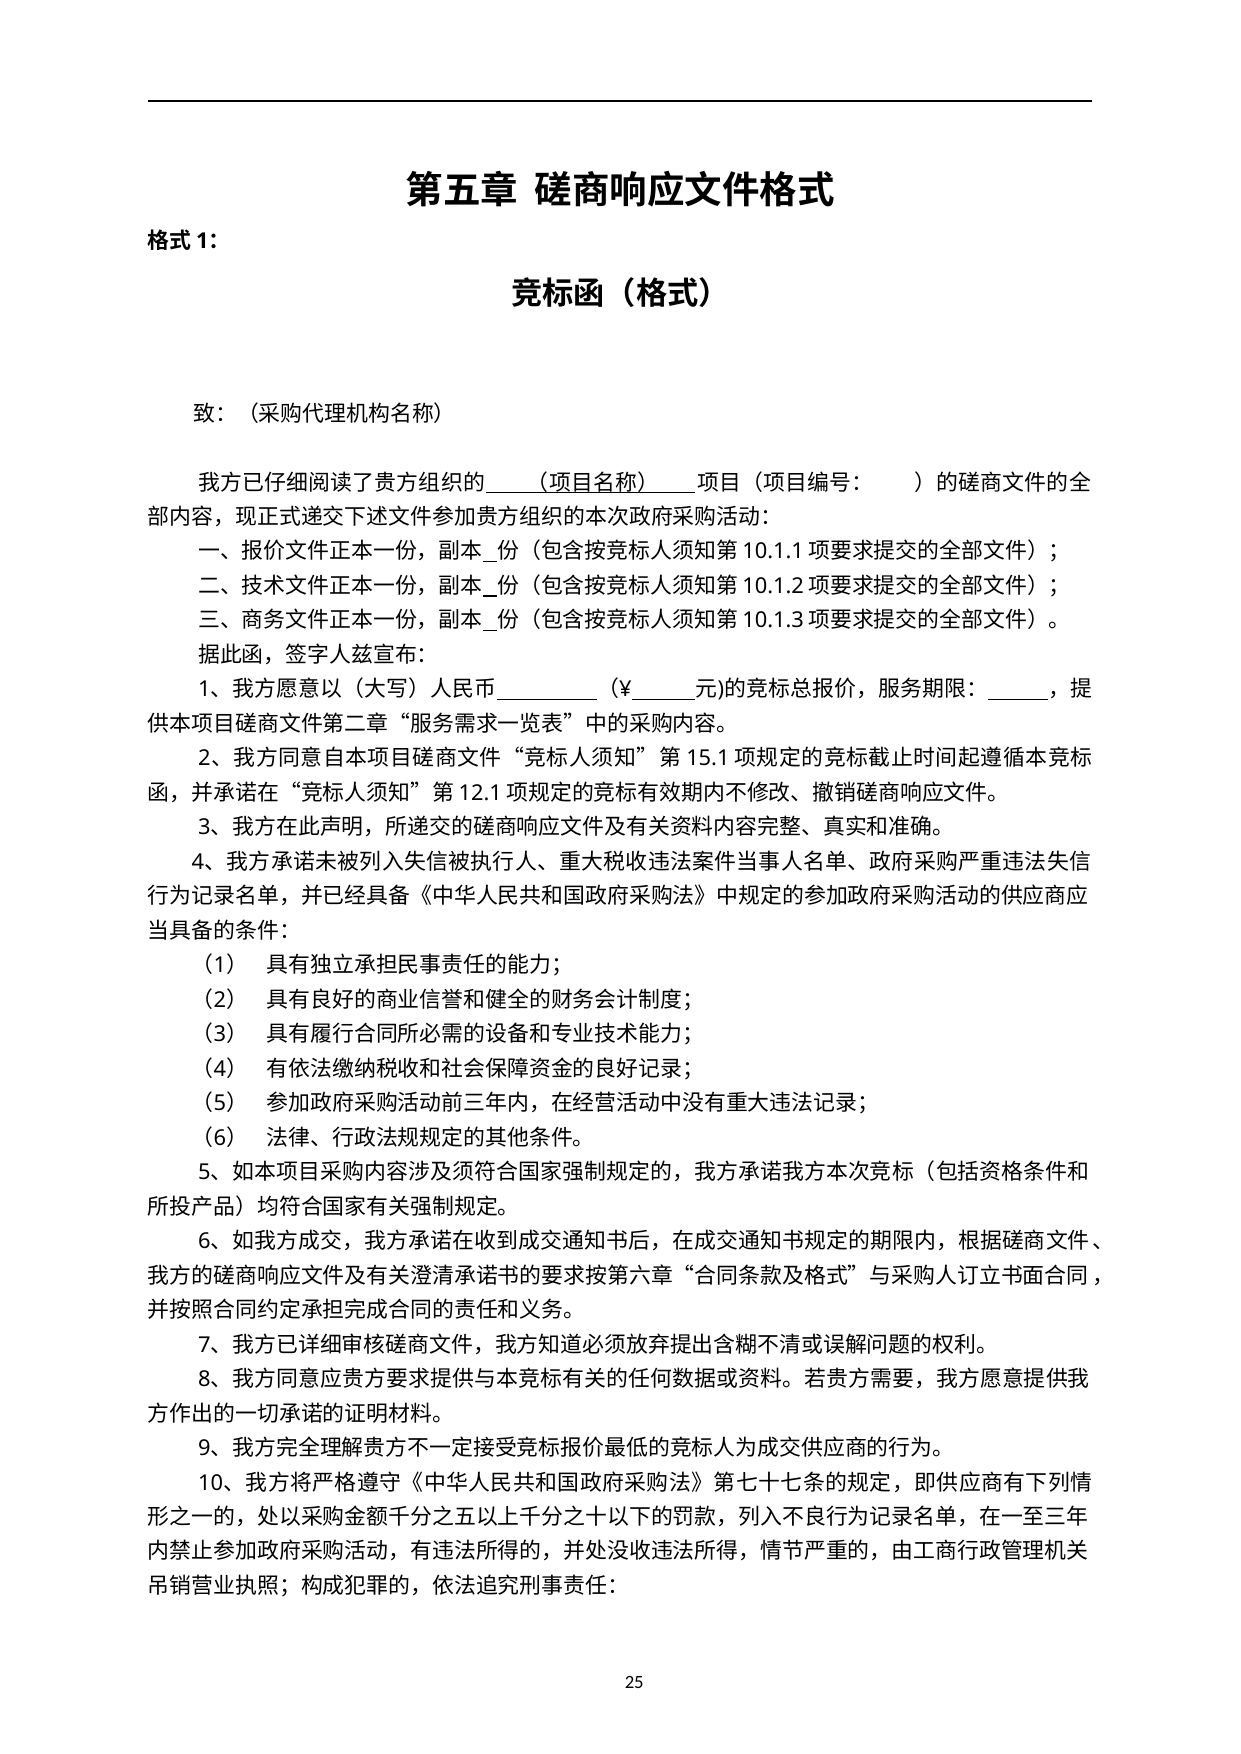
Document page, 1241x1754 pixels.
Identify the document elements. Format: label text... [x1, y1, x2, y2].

text 6、如我方成交，我方承诺在收到成交通知书后，在成交通知书规定的期限内，根据磋商文件、我方的磋商响应文件及有关澄清承诺书的要求按第六章“合同条款及格式”与采购人订立书面合同，并按照合同约定承担完成合同的责任和义务。 [148, 1222, 1092, 1325]
text 1、我方愿意以（大写）人民币 （¥ 元)的竞标总报价，服务期限： ，提供本项目磋商文件第二章“服务需求一览表”中的采购内容。 [148, 670, 1092, 739]
text 5、如本项目采购内容涉及须符合国家强制规定的，我方承诺我方本次竞标（包括资格条件和所投产品）均符合国家有关强制规定。 [148, 1153, 1092, 1222]
text 三、商务文件正本一份，副本 份（包含按竞标人须知第10.1.3项要求提交的全部文件）。 [148, 601, 1092, 636]
list 具有良好的商业信誉和健全的财务会计制度； [191, 980, 1092, 1015]
list 参加政府采购活动前三年内，在经营活动中没有重大违法记录； [191, 1084, 1092, 1118]
text 致：（采购代理机构名称） [148, 394, 1092, 429]
list 法律、行政法规规定的其他条件。 [191, 1118, 1092, 1153]
text 9、我方完全理解贵方不一定接受竞标报价最低的竞标人为成交供应商的行为。 [148, 1429, 1092, 1463]
text 4、我方承诺未被列入失信被执行人、重大税收违法案件当事人名单、政府采购严重违法失信行为记录名单，并已经具备《中华人民共和国政府采购法》中规定的参加政府采购活动的供应商应当具备的条件： [148, 842, 1092, 946]
text 2、我方同意自本项目磋商文件“竞标人须知”第15.1项规定的竞标截止时间起遵循本竞标函，并承诺在“竞标人须知”第12.1项规定的竞标有效期内不修改、撤销磋商响应文件。 [148, 739, 1092, 808]
text 10、我方将严格遵守《中华人民共和国政府采购法》第七十七条的规定，即供应商有下列情形之一的，处以采购金额千分之五以上千分之十以下的罚款，列入不良行为记录名单，在一至三年内禁止参加政府采购活动，有违法所得的，并处没收违法所得，情节严重的，由工商行政管理机关吊销营业执照；构成犯罪的，依法追究刑事责任： [148, 1463, 1092, 1601]
list 具有履行合同所必需的设备和专业技术能力； [191, 1015, 1092, 1049]
text 7、我方已详细审核磋商文件，我方知道必须放弃提出含糊不清或误解问题的权利。 [148, 1325, 1092, 1360]
text 格式1： [148, 222, 1092, 256]
text 我方已仔细阅读了贵方组织的 （项目名称） 项目（项目编号： ）的磋商文件的全部内容，现正式递交下述文件参加贵方组织的本次政府采购活动： [148, 463, 1092, 532]
text 据此函，签字人兹宣布： [148, 636, 1092, 670]
text 8、我方同意应贵方要求提供与本竞标有关的任何数据或资料。若贵方需要，我方愿意提供我方作出的一切承诺的证明材料。 [148, 1360, 1092, 1429]
text 一、报价文件正本一份，副本 份（包含按竞标人须知第10.1.1项要求提交的全部文件）； [148, 532, 1092, 567]
list 具有独立承担民事责任的能力； [191, 946, 1092, 980]
list 有依法缴纳税收和社会保障资金的良好记录； [191, 1049, 1092, 1084]
text 二、技术文件正本一份，副本 份（包含按竞标人须知第10.1.2项要求提交的全部文件）； [148, 567, 1092, 601]
text 第五章 磋商响应文件格式 [148, 153, 1092, 222]
text 3、我方在此声明，所递交的磋商响应文件及有关资料内容完整、真实和准确。 [148, 808, 1092, 842]
text 竞标函（格式） [148, 256, 1092, 325]
